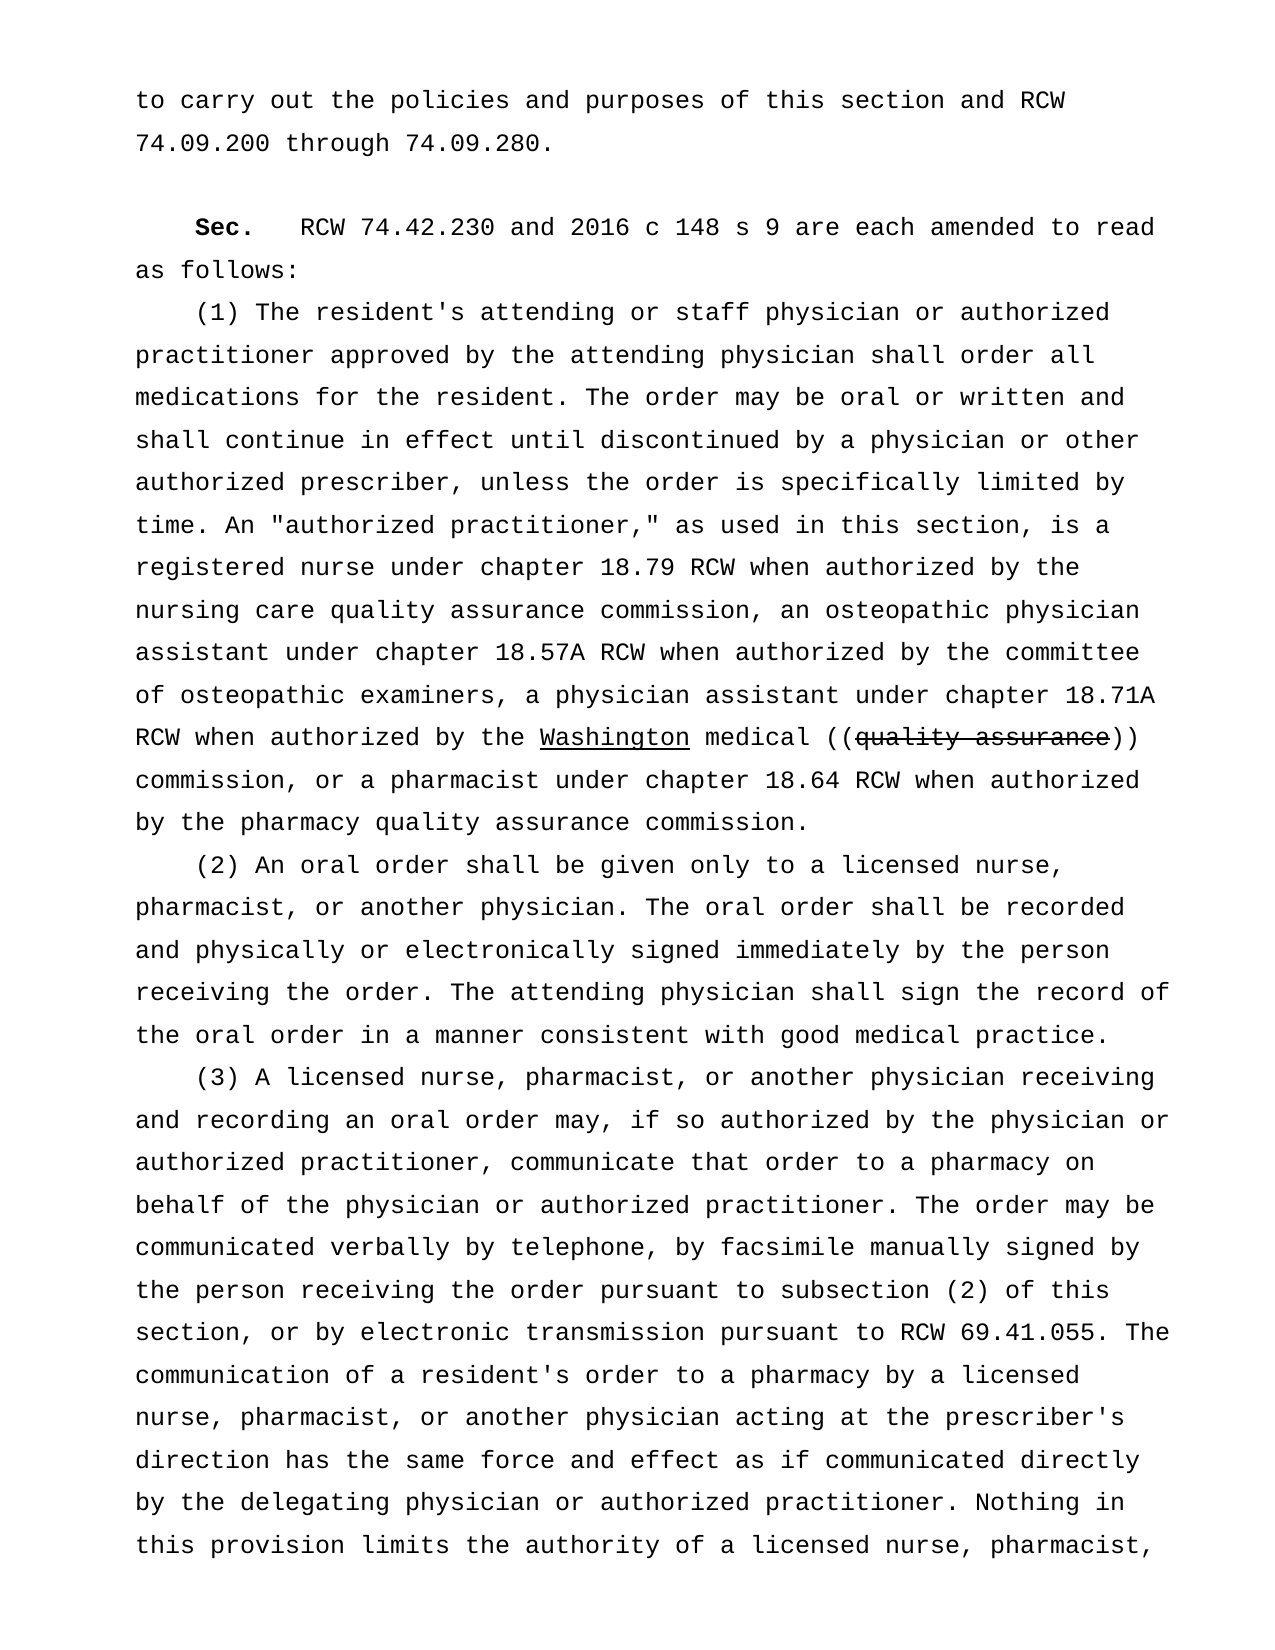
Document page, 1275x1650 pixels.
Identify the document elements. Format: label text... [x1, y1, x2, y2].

text (2) An oral order shall be given only to a licensed nurse, pharmacist, or another physician. The oral order shall be recorded and physically or electronically signed immediately by the person receiving the order. The attending physician shall sign the record of the oral order in a manner consistent with good medical practice. [135, 839, 1170, 1052]
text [135, 75, 1170, 160]
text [135, 1052, 1170, 1562]
text (1) The resident's attending or staff physician or authorized practitioner approved by the attending physician shall order all medications for the resident. The order may be oral or written and shall continue in effect until discontinued by a physician or other authorized prescriber, unless the order is specifically limited by time. An "authorized practitioner," as used in this section, is a registered nurse under chapter 18.79 RCW when authorized by the nursing care quality assurance commission, an osteopathic physician assistant under chapter 18.57A RCW when authorized by the committee of osteopathic examiners, a physician assistant under chapter 18.71A RCW when authorized by the Washington medical ((quality assurance)) commission, or a pharmacist under chapter 18.64 RCW when authorized by the pharmacy quality assurance commission. [135, 287, 1170, 839]
text Sec. RCW 74.42.230 and 2016 c 148 s 9 are each amended to read as follows: [135, 202, 1170, 287]
